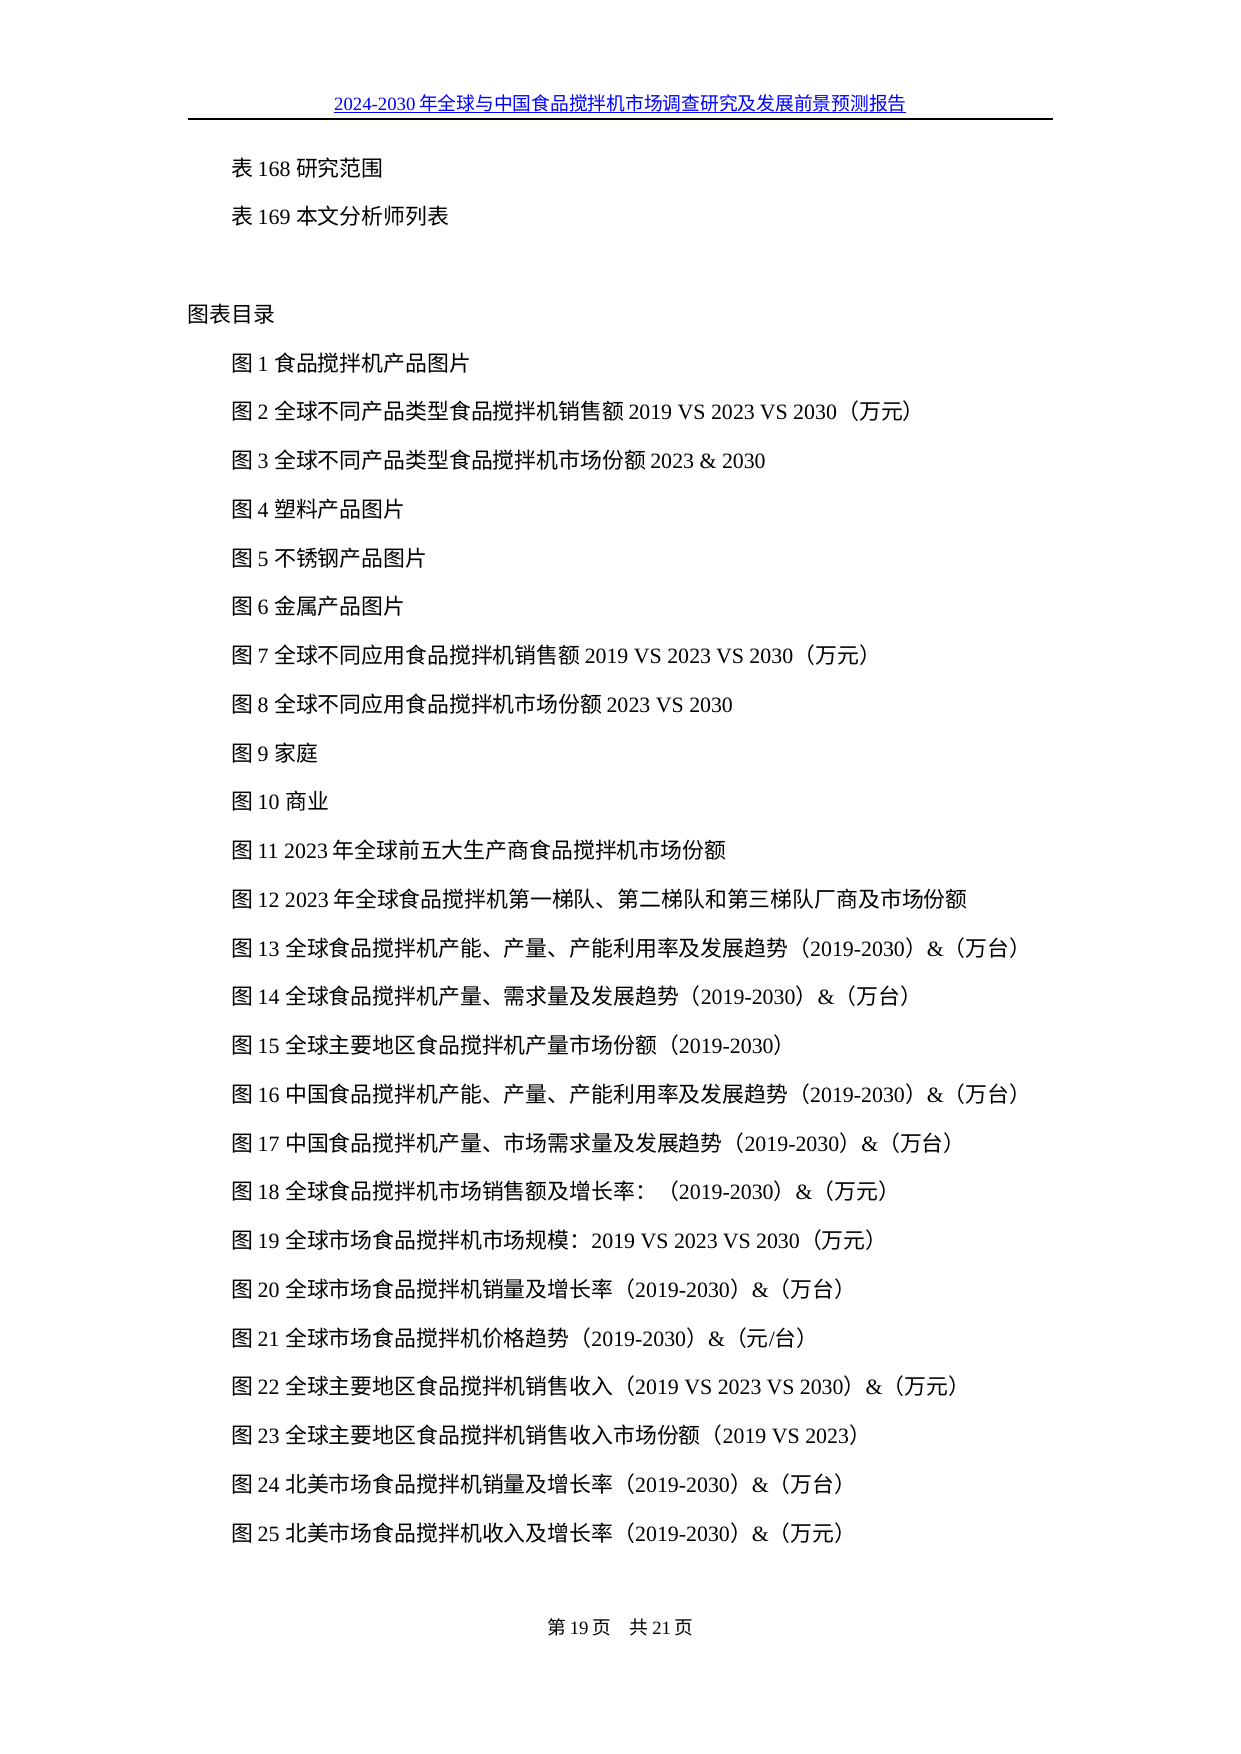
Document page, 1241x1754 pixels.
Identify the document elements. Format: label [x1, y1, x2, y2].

text [187, 150, 1053, 1548]
